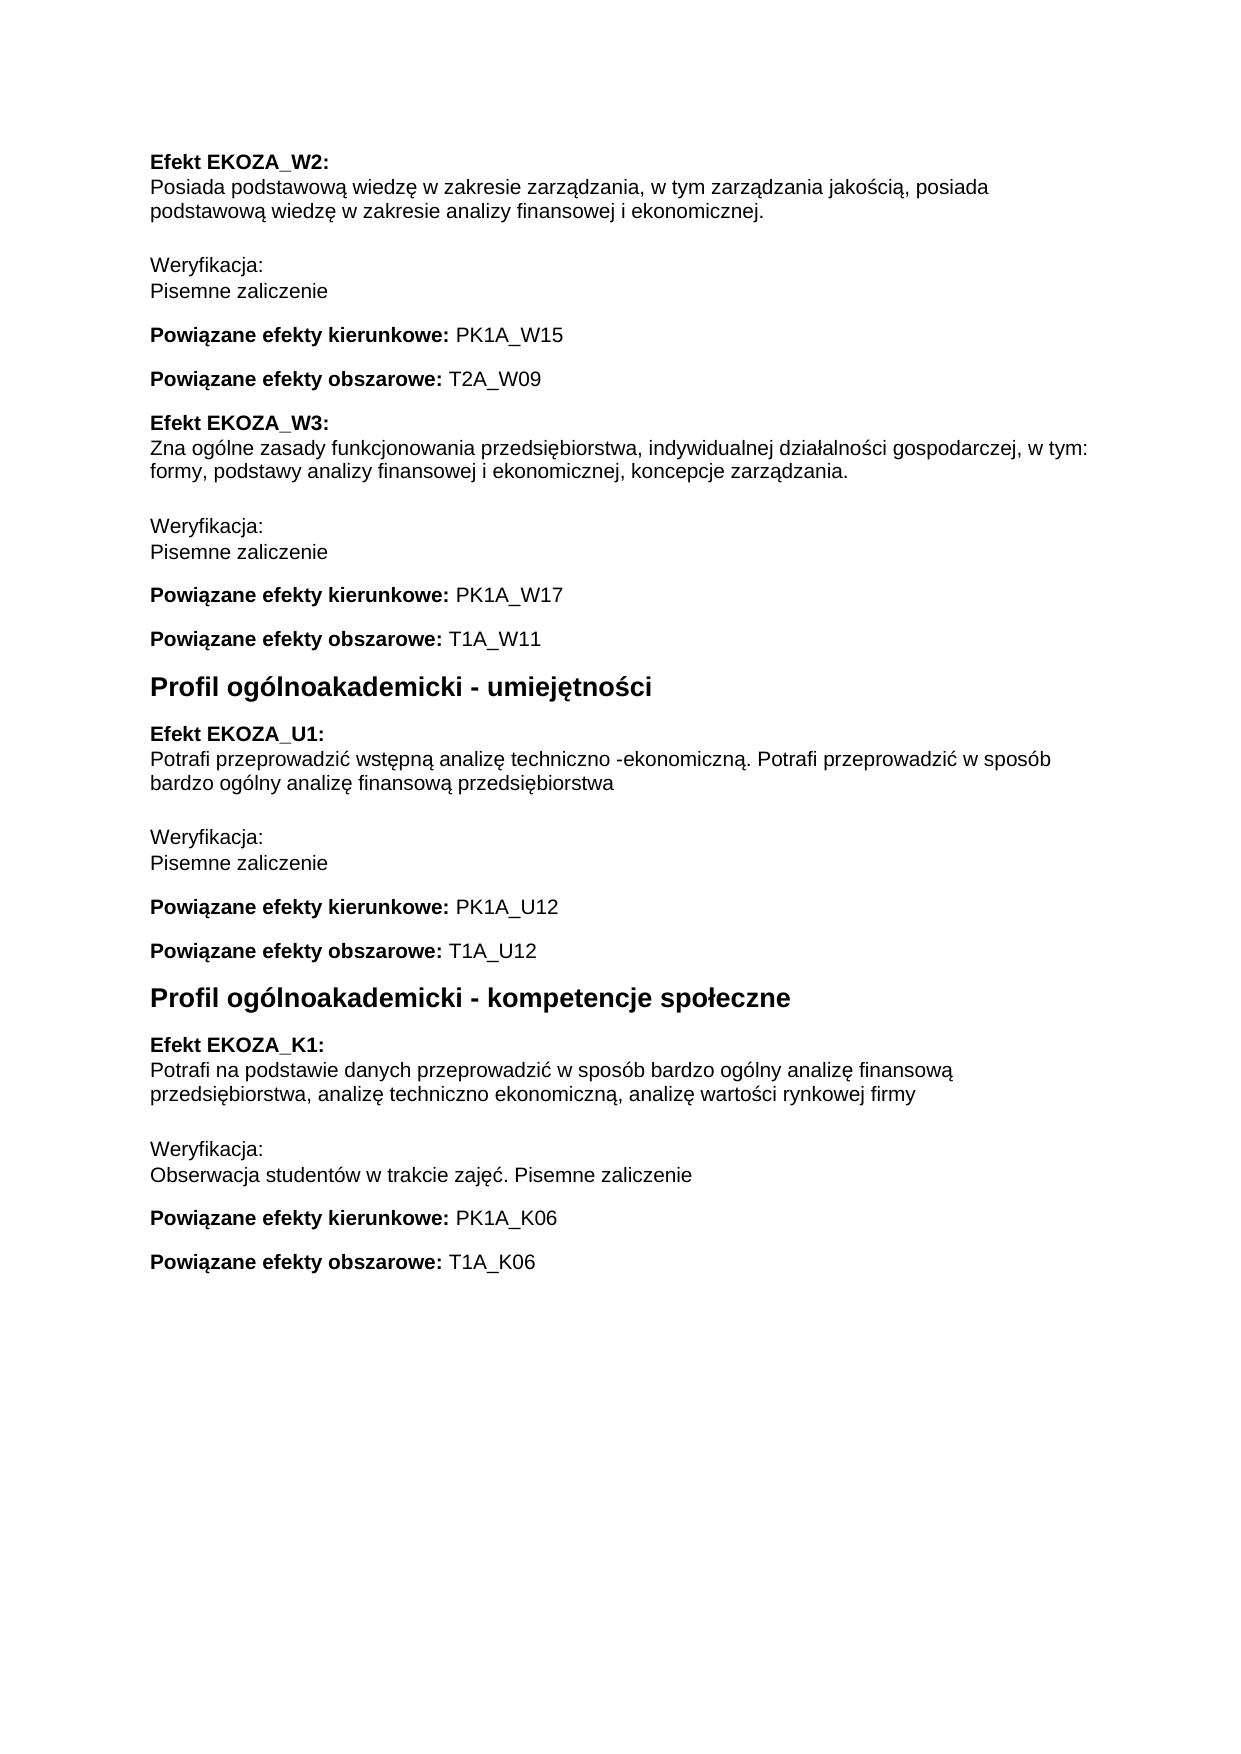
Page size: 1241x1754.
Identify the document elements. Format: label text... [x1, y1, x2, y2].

text Weryfikacja: [150, 825, 1090, 849]
text Powiązane efekty kierunkowe: PK1A_K06 [150, 1206, 1090, 1230]
text Powiązane efekty obszarowe: T1A_U12 [150, 938, 1090, 962]
text Powiązane efekty obszarowe: T1A_W11 [150, 627, 1090, 651]
text Posiada podstawową wiedzę w zakresie zarządzania, w tym zarządzania jakością, posiada podstawową wiedzę w zakresie analizy finansowej i ekonomicznej. [150, 175, 1090, 247]
text Zna ogólne zasady funkcjonowania przedsiębiorstwa, indywidualnej działalności gospodarczej, w tym: formy, podstawy analizy finansowej i ekonomicznej, koncepcje zarządzania. [150, 435, 1090, 507]
text Potrafi przeprowadzić wstępną analizę techniczno -ekonomiczną. Potrafi przeprowadzić w sposób bardzo ogólny analizę finansową przedsiębiorstwa [150, 747, 1090, 819]
text Potrafi na podstawie danych przeprowadzić w sposób bardzo ogólny analizę finansową przedsiębiorstwa, analizę techniczno ekonomiczną, analizę wartości rynkowej firmy [150, 1058, 1090, 1130]
text Weryfikacja: [150, 513, 1090, 537]
text Powiązane efekty obszarowe: T1A_K06 [150, 1250, 1090, 1274]
subtitle Profil ogólnoakademicki - umiejętności [150, 671, 1090, 702]
text Efekt EKOZA_U1: [150, 722, 1090, 746]
subtitle Profil ogólnoakademicki - kompetencje społeczne [150, 982, 1090, 1013]
text Weryfikacja: [150, 1136, 1090, 1160]
text Powiązane efekty kierunkowe: PK1A_W17 [150, 583, 1090, 607]
text Pisemne zaliczenie [150, 539, 1090, 563]
text Pisemne zaliczenie [150, 851, 1090, 875]
text Efekt EKOZA_W3: [150, 410, 1090, 434]
text Powiązane efekty obszarowe: T2A_W09 [150, 367, 1090, 391]
text Obserwacja studentów w trakcie zajęć. Pisemne zaliczenie [150, 1162, 1090, 1186]
text Powiązane efekty kierunkowe: PK1A_U12 [150, 895, 1090, 919]
text Efekt EKOZA_K1: [150, 1033, 1090, 1057]
text Powiązane efekty kierunkowe: PK1A_W15 [150, 323, 1090, 347]
text Weryfikacja: [150, 253, 1090, 277]
text Efekt EKOZA_W2: [150, 150, 1090, 174]
text Pisemne zaliczenie [150, 279, 1090, 303]
